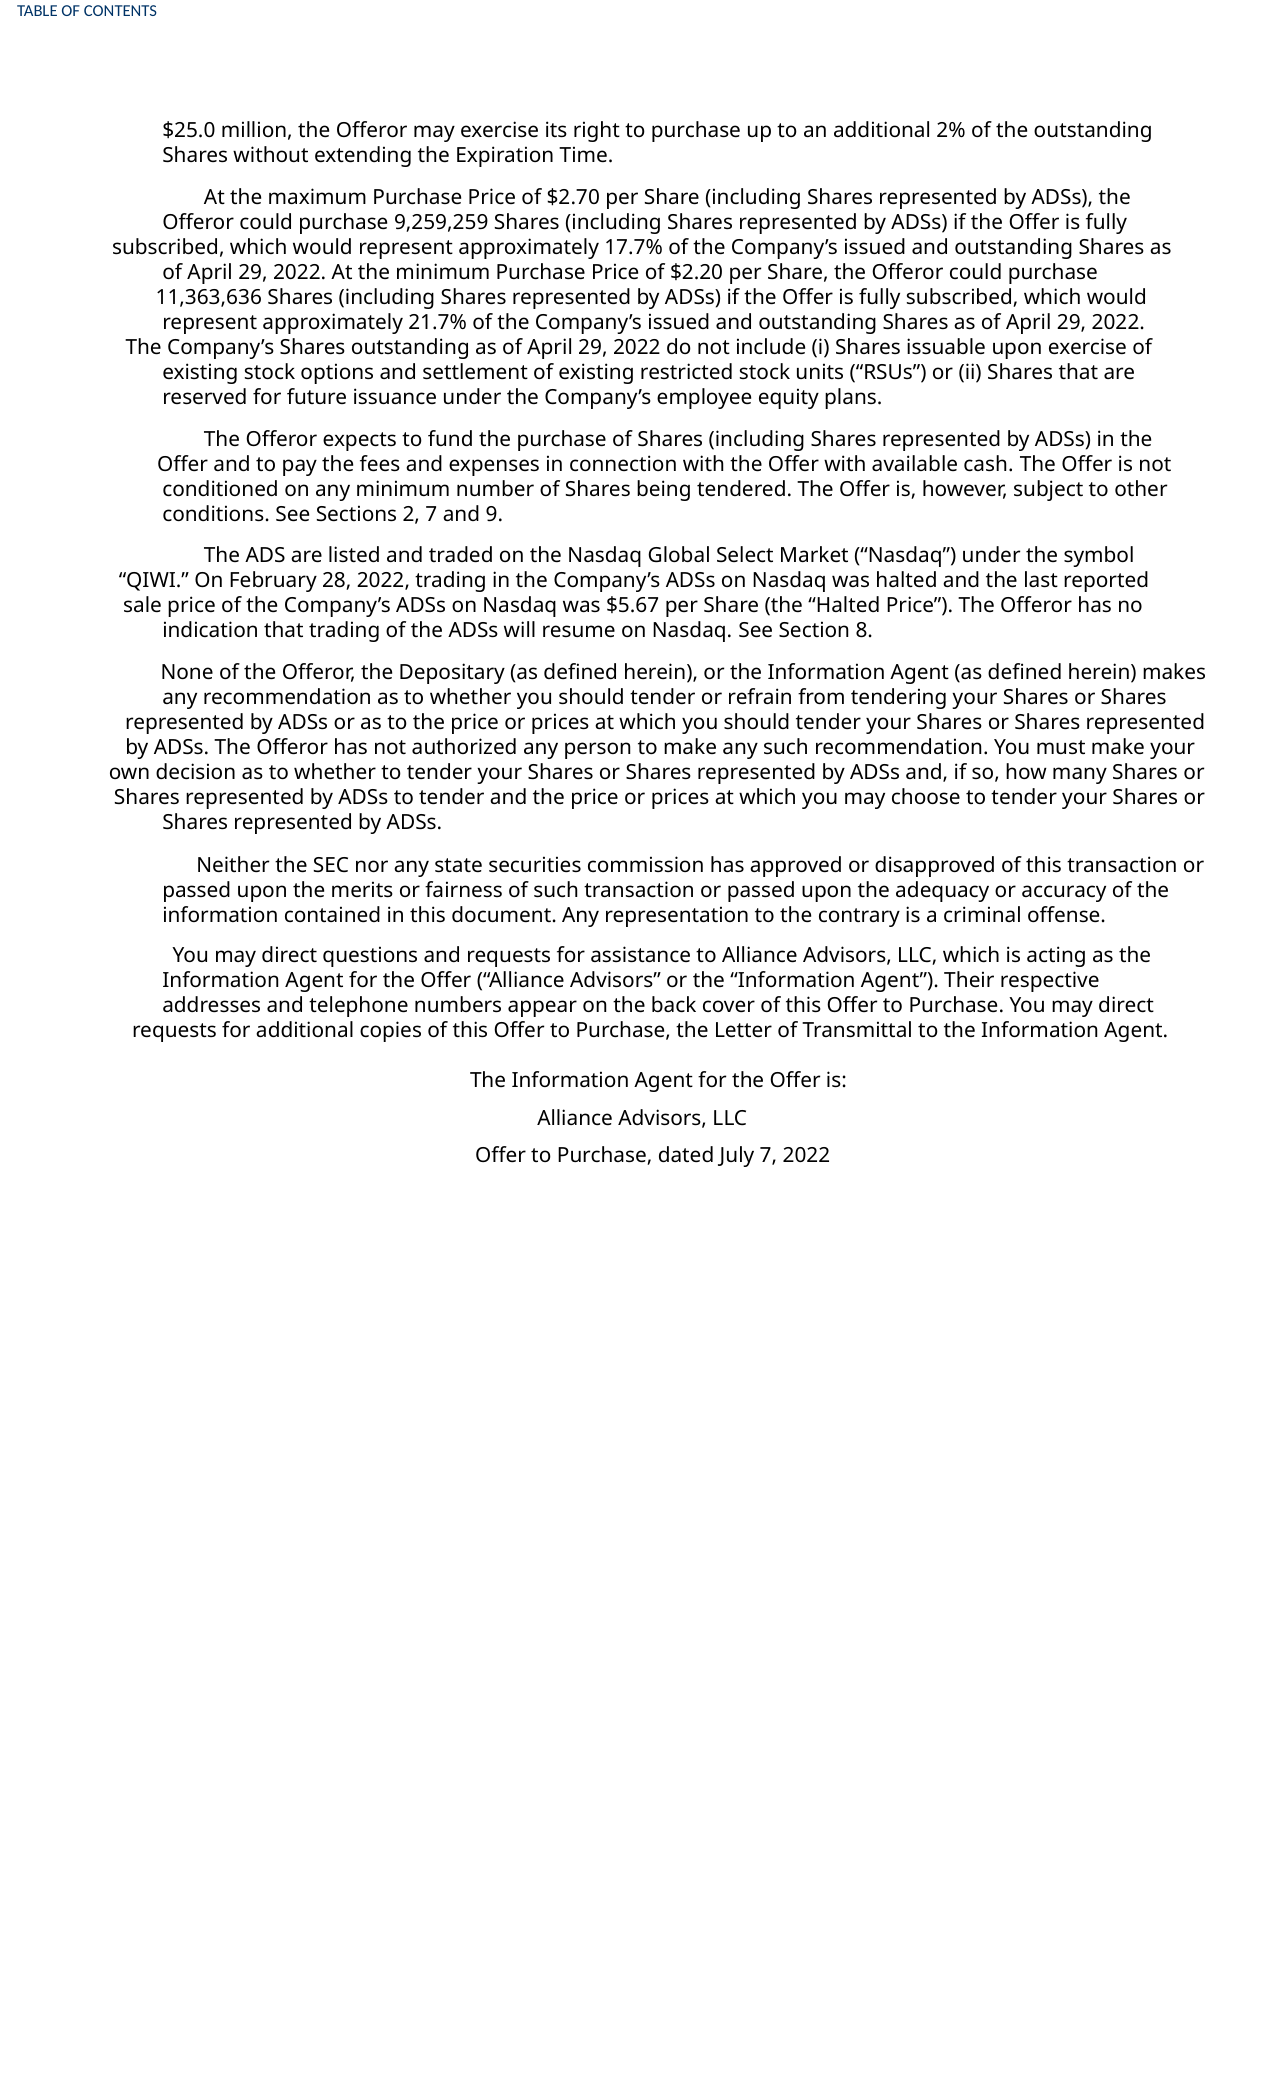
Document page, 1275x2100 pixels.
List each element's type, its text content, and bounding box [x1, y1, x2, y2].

text passed upon the merits or fairness of such transaction or passed upon the adequacy or accuracy of the [162, 878, 1224, 902]
text any recommendation as to whether you should tender or refrain from tendering your Shares or Shares [162, 686, 1232, 709]
text Offer and to pay the fees and expenses in connection with the Offer with available cash. The Offer is not [157, 453, 1275, 476]
text The Company’s Shares outstanding as of April 29, 2022 do not include (i) Shares issuable upon exercise of [125, 336, 1275, 359]
text The ADS are listed and traded on the Nasdaq Global Select Market (“Nasdaq”) under the symbol [204, 544, 1247, 567]
text requests for additional copies of this Offer to Purchase, the Letter of Transmittal to the Information Agent. [132, 1019, 1275, 1042]
text represent approximately 21.7% of the Company’s issued and outstanding Shares as of April 29, 2022. [162, 311, 1253, 334]
text $25.0 million, the Offeror may exercise its right to purchase up to an additional 2% of the outstanding [162, 118, 1258, 142]
text You may direct questions and requests for assistance to Alliance Advisors, LLC, which is acting as the [172, 944, 1275, 967]
text Shares represented by ADSs. [162, 811, 483, 834]
text Offer to Purchase, dated July 7, 2022 [475, 1144, 890, 1167]
text sale price of the Company’s ADSs on Nasdaq was $5.67 per Share (the “Halted Price”). The Offeror has no [123, 594, 1275, 617]
text existing stock options and settlement of existing restricted stock units (“RSUs”) or (ii) Shares that are [162, 361, 1255, 384]
text information contained in this document. Any representation to the contrary is a criminal offense. [162, 903, 1171, 927]
text represented by ADSs or as to the price or prices at which you should tender your Shares or Shares represented [125, 711, 1275, 734]
text Shares represented by ADSs to tender and the price or prices at which you may choose to tender your Shares or [114, 786, 1275, 809]
text At the maximum Purchase Price of $2.70 per Share (including Shares represented by ADSs), the [204, 186, 1241, 209]
text Alliance Advisors, LLC [537, 1107, 804, 1130]
text Shares without extending the Expiration Time. [162, 143, 676, 167]
text The Offeror expects to fund the purchase of Shares (including Shares represented by ADSs) in the [204, 428, 1259, 451]
text Information Agent for the Offer (“Alliance Advisors” or the “Information Agent”). Their respective [162, 969, 1234, 992]
text by ADSs. The Offeror has not authorized any person to make any such recommendation. You must make your [125, 736, 1275, 759]
text own decision as to whether to tender your Shares or Shares represented by ADSs and, if so, how many Shares or [108, 761, 1275, 784]
text conditions. See Sections 2, 7 and 9. [162, 503, 535, 526]
text conditioned on any minimum number of Shares being tendered. The Offer is, however, subject to other [162, 478, 1234, 501]
text Offeror could purchase 9,259,259 Shares (including Shares represented by ADSs) if the Offer is fully [162, 211, 1251, 234]
text “QIWI.” On February 28, 2022, trading in the Company’s ADSs on Nasdaq was halted and the last reported [118, 569, 1275, 592]
text TABLE OF CONTENTS [17, 0, 205, 20]
text The Information Agent for the Offer is: [470, 1069, 898, 1092]
text of April 29, 2022. At the minimum Purchase Price of $2.20 per Share, the Offeror could purchase [162, 261, 1212, 284]
text 11,363,636 Shares (including Shares represented by ADSs) if the Offer is fully subscribed, which would [155, 286, 1275, 309]
text None of the Offeror, the Depositary (as defined herein), or the Information Agent (as defined herein) makes [160, 661, 1275, 684]
text subscribed, which would represent approximately 17.7% of the Company’s issued and outstanding Shares as [112, 236, 1275, 259]
text reserved for future issuance under the Company’s employee equity plans. [162, 386, 957, 409]
text Neither the SEC nor any state securities commission has approved or disapproved of this transaction or [196, 853, 1275, 877]
text addresses and telephone numbers appear on the back cover of this Offer to Purchase. You may direct [162, 994, 1243, 1017]
text indication that trading of the ADSs will resume on Nasdaq. See Section 8. [162, 619, 953, 642]
